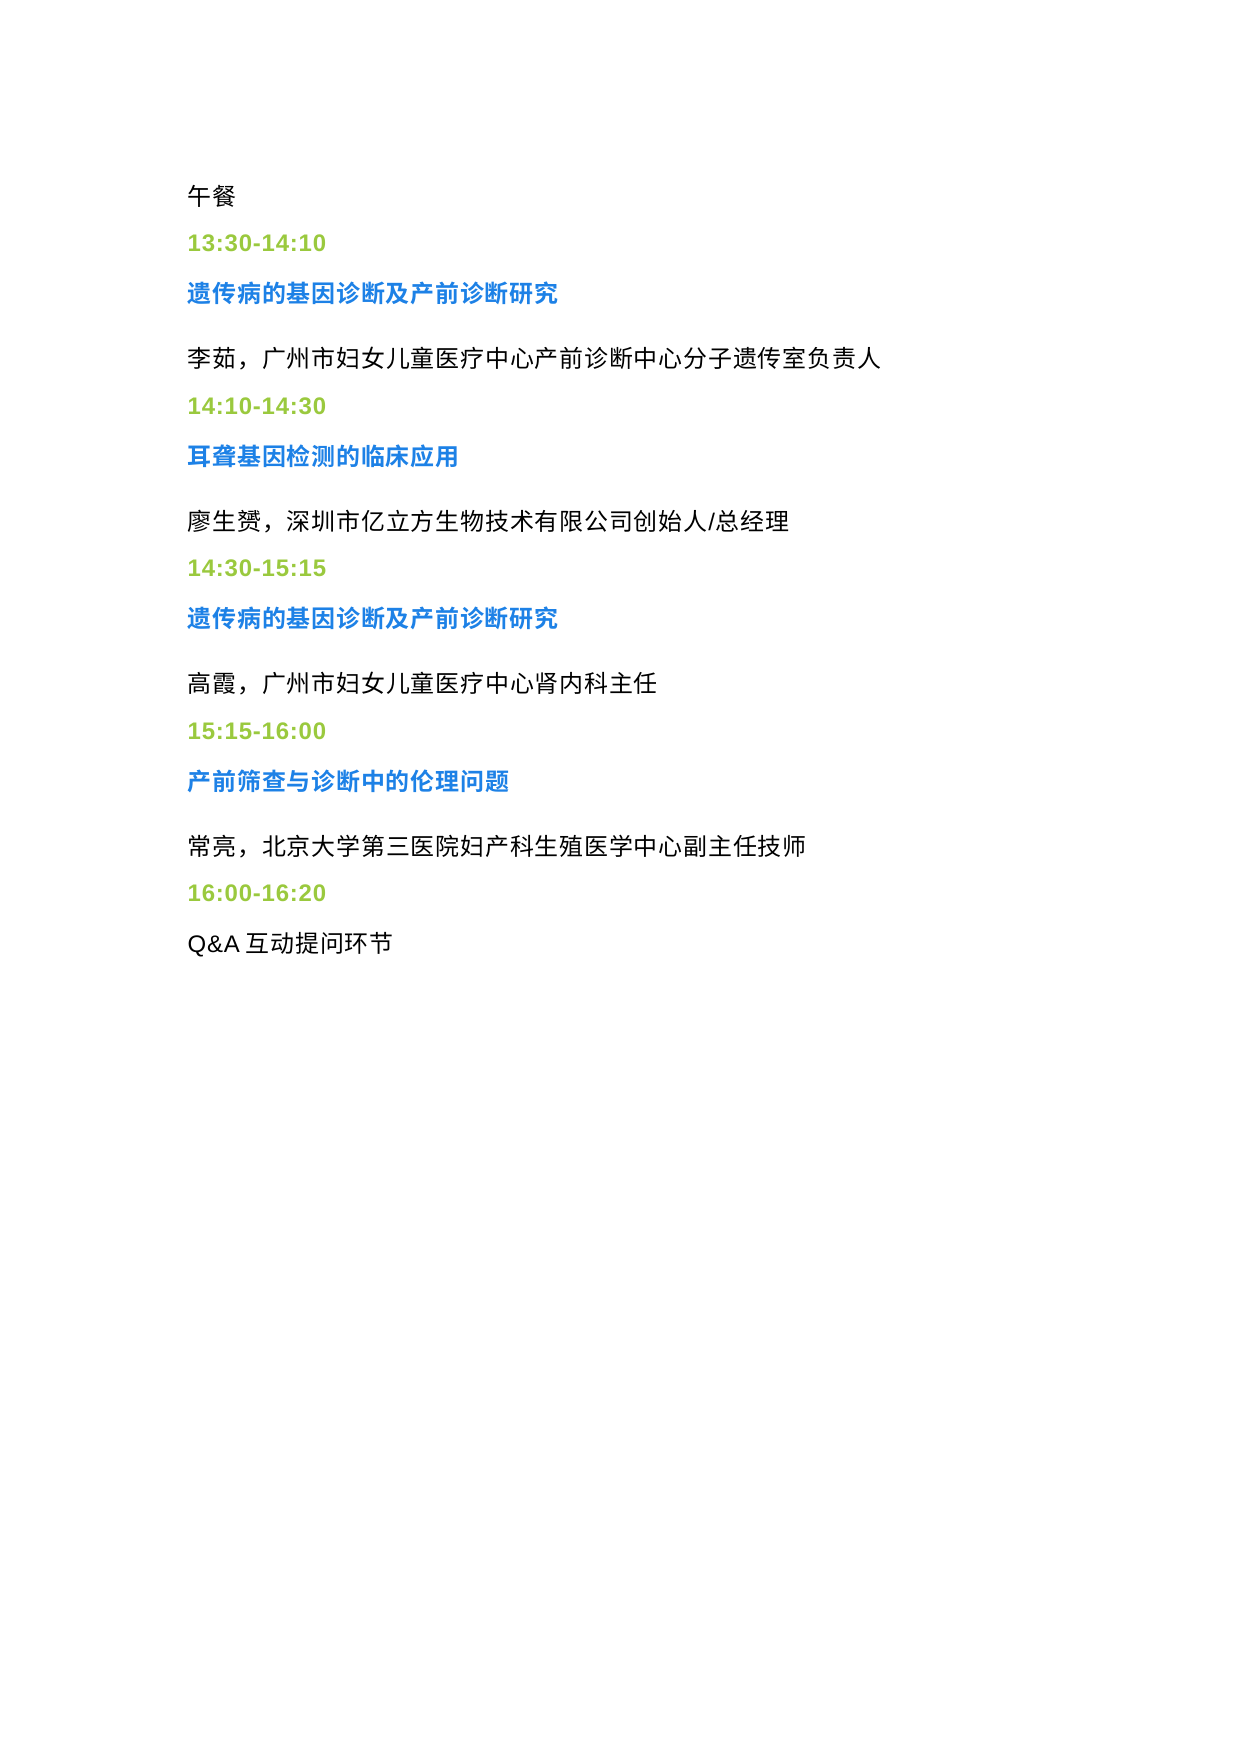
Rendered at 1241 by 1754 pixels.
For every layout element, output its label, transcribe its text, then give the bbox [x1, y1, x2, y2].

text 李茹，广州市妇女儿童医疗中心产前诊断中心分子遗传室负责人 [187, 324, 1053, 389]
text 14:30-15:15 [187, 552, 1053, 584]
text 遗传病的基因诊断及产前诊断研究 [187, 259, 1053, 324]
text 廖生赟，深圳市亿立方生物技术有限公司创始人/总经理 [187, 487, 1053, 552]
text 常亮，北京大学第三医院妇产科生殖医学中心副主任技师 [187, 812, 1053, 877]
text 13:30-14:10 [187, 227, 1053, 259]
text 16:00-16:20 [187, 877, 1053, 909]
text 耳聋基因检测的临床应用 [187, 422, 1053, 487]
text 遗传病的基因诊断及产前诊断研究 [187, 584, 1053, 649]
text 高霞，广州市妇女儿童医疗中心肾内科主任 [187, 649, 1053, 714]
text 产前筛查与诊断中的伦理问题 [187, 747, 1053, 812]
text Q&A互动提问环节 [187, 909, 1053, 974]
text 15:15-16:00 [187, 714, 1053, 747]
text 午餐 [187, 162, 1053, 227]
text 14:10-14:30 [187, 389, 1053, 422]
